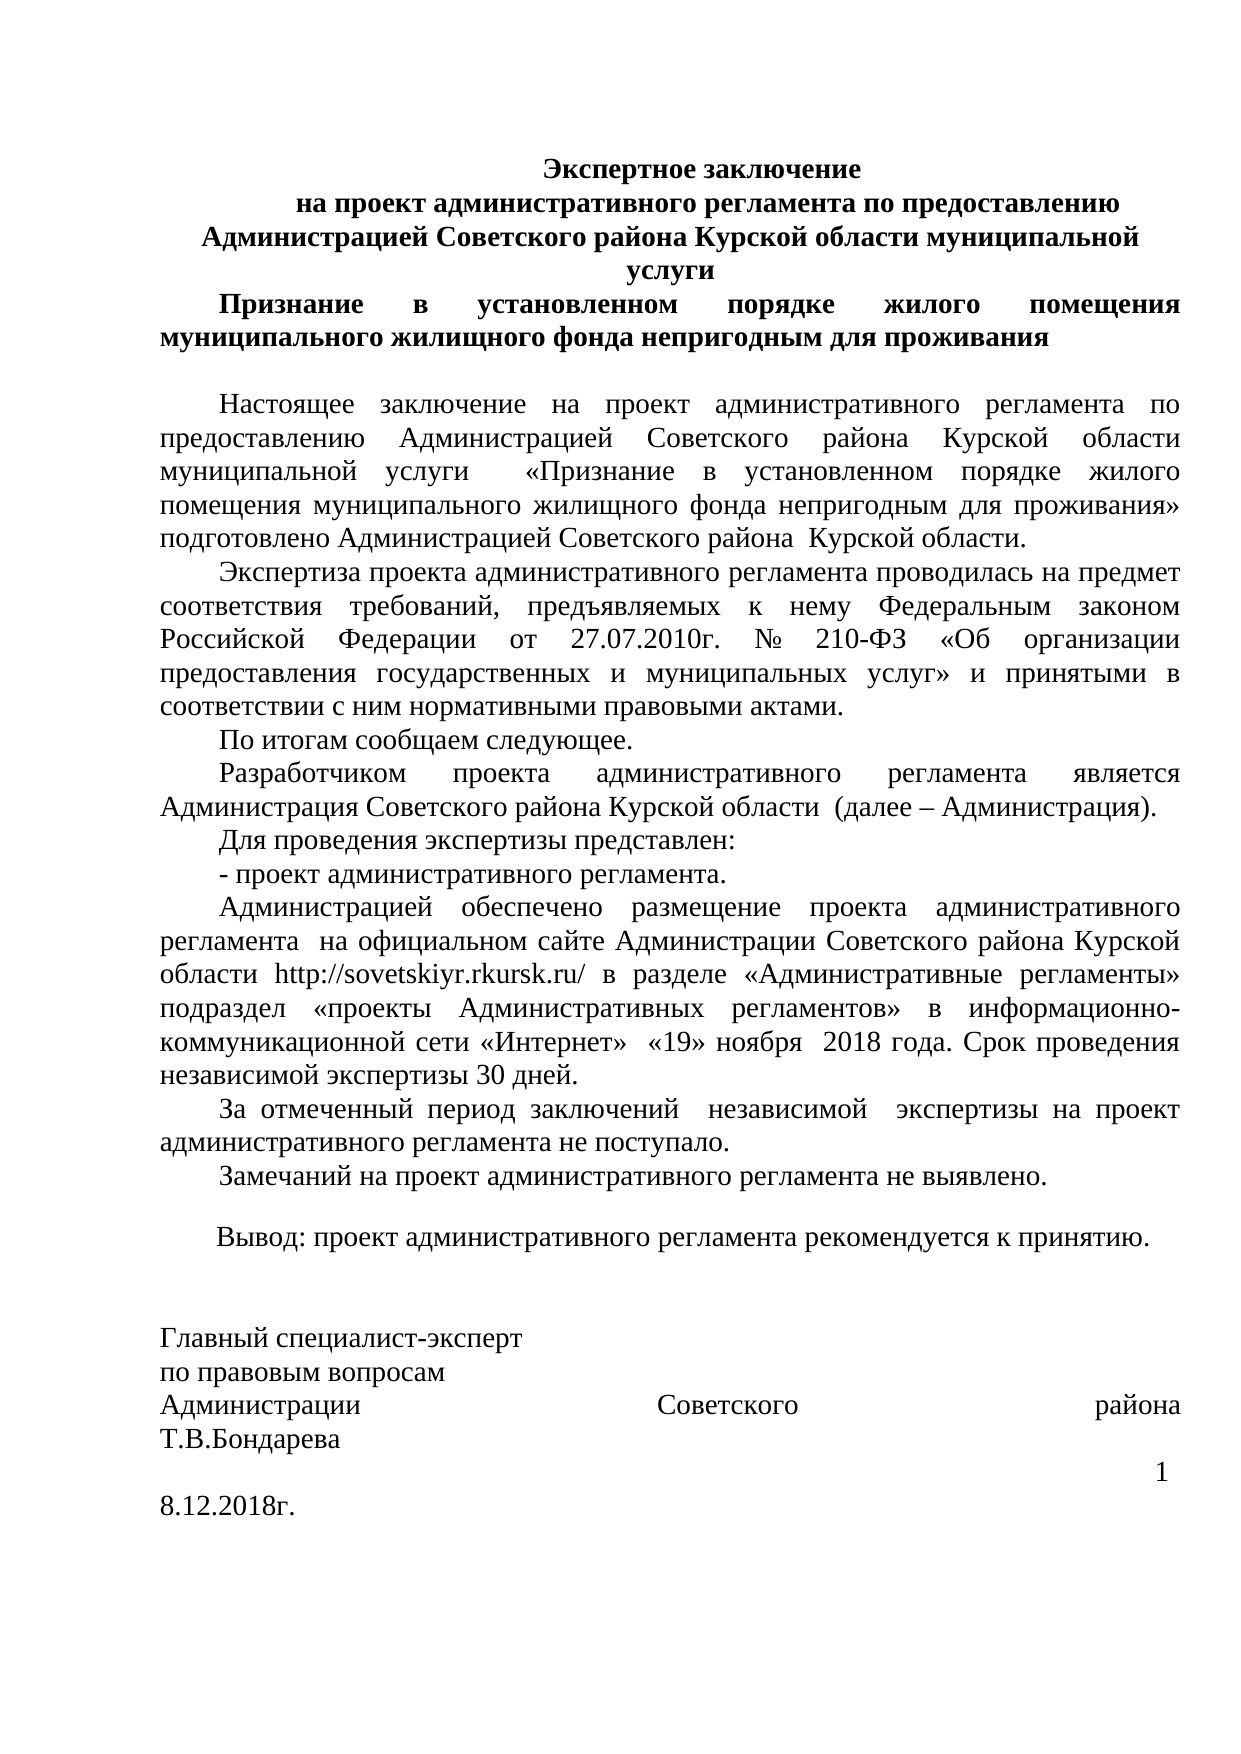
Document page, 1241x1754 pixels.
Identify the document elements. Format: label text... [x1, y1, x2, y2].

text Экспертиза проекта административного регламента проводилась на предмет соответствия требований, предъявляемых к нему Федеральным законом Российской Федерации от 27.07.2010г. № 210-ФЗ «Об организации предоставления государственных и муниципальных услуг» и принятыми в соответствии с ним нормативными правовыми актами. [159, 554, 1181, 722]
text За отмеченный период заключений независимой экспертизы на проект административного регламента не поступало. [159, 1091, 1181, 1158]
text 18.12.2018г. [159, 1454, 1181, 1521]
text Настоящее заключение на проект административного регламента по предоставлению Администрацией Советского района Курской области муниципальной услуги «Признание в установленном порядке жилого помещения муниципального жилищного фонда непригодным для проживания» подготовлено Администрацией Советского района Курской области. [159, 386, 1181, 554]
text по правовым вопросам [159, 1354, 1181, 1387]
text Администрацией Советского района Курской области муниципальной услуги [159, 219, 1181, 286]
text Администрацией обеспечено размещение проекта административного регламента на официальном сайте Администрации Советского района Курской области http://sovetskiyr.rkursk.ru/ в разделе «Административные регламенты» подраздел «проекты Административных регламентов» в информационно-коммуникационной сети «Интернет» «19» ноября 2018 года. Срок проведения независимой экспертизы 30 дней. [159, 889, 1181, 1091]
text Разработчиком проекта административного регламента является Администрация Советского района Курской области (далее – Администрация). [159, 755, 1181, 822]
text Экспертное заключение [159, 152, 1181, 185]
text Главный специалист-эксперт [159, 1320, 1181, 1354]
text Признание в установленном порядке жилого помещения муниципального жилищного фонда непригодным для проживания [159, 286, 1181, 353]
text на проект административного регламента по предоставлению [159, 185, 1181, 219]
text Для проведения экспертизы представлен: [159, 822, 1181, 856]
text Замечаний на проект административного регламента не выявлено. [159, 1158, 1181, 1191]
text По итогам сообщаем следующее. [159, 722, 1181, 755]
text - проект административного регламента. [159, 856, 1181, 889]
text Вывод: проект административного регламента рекомендуется к принятию. [159, 1219, 1181, 1253]
text Администрации Советского района Т.В.Бондарева [159, 1387, 1181, 1454]
